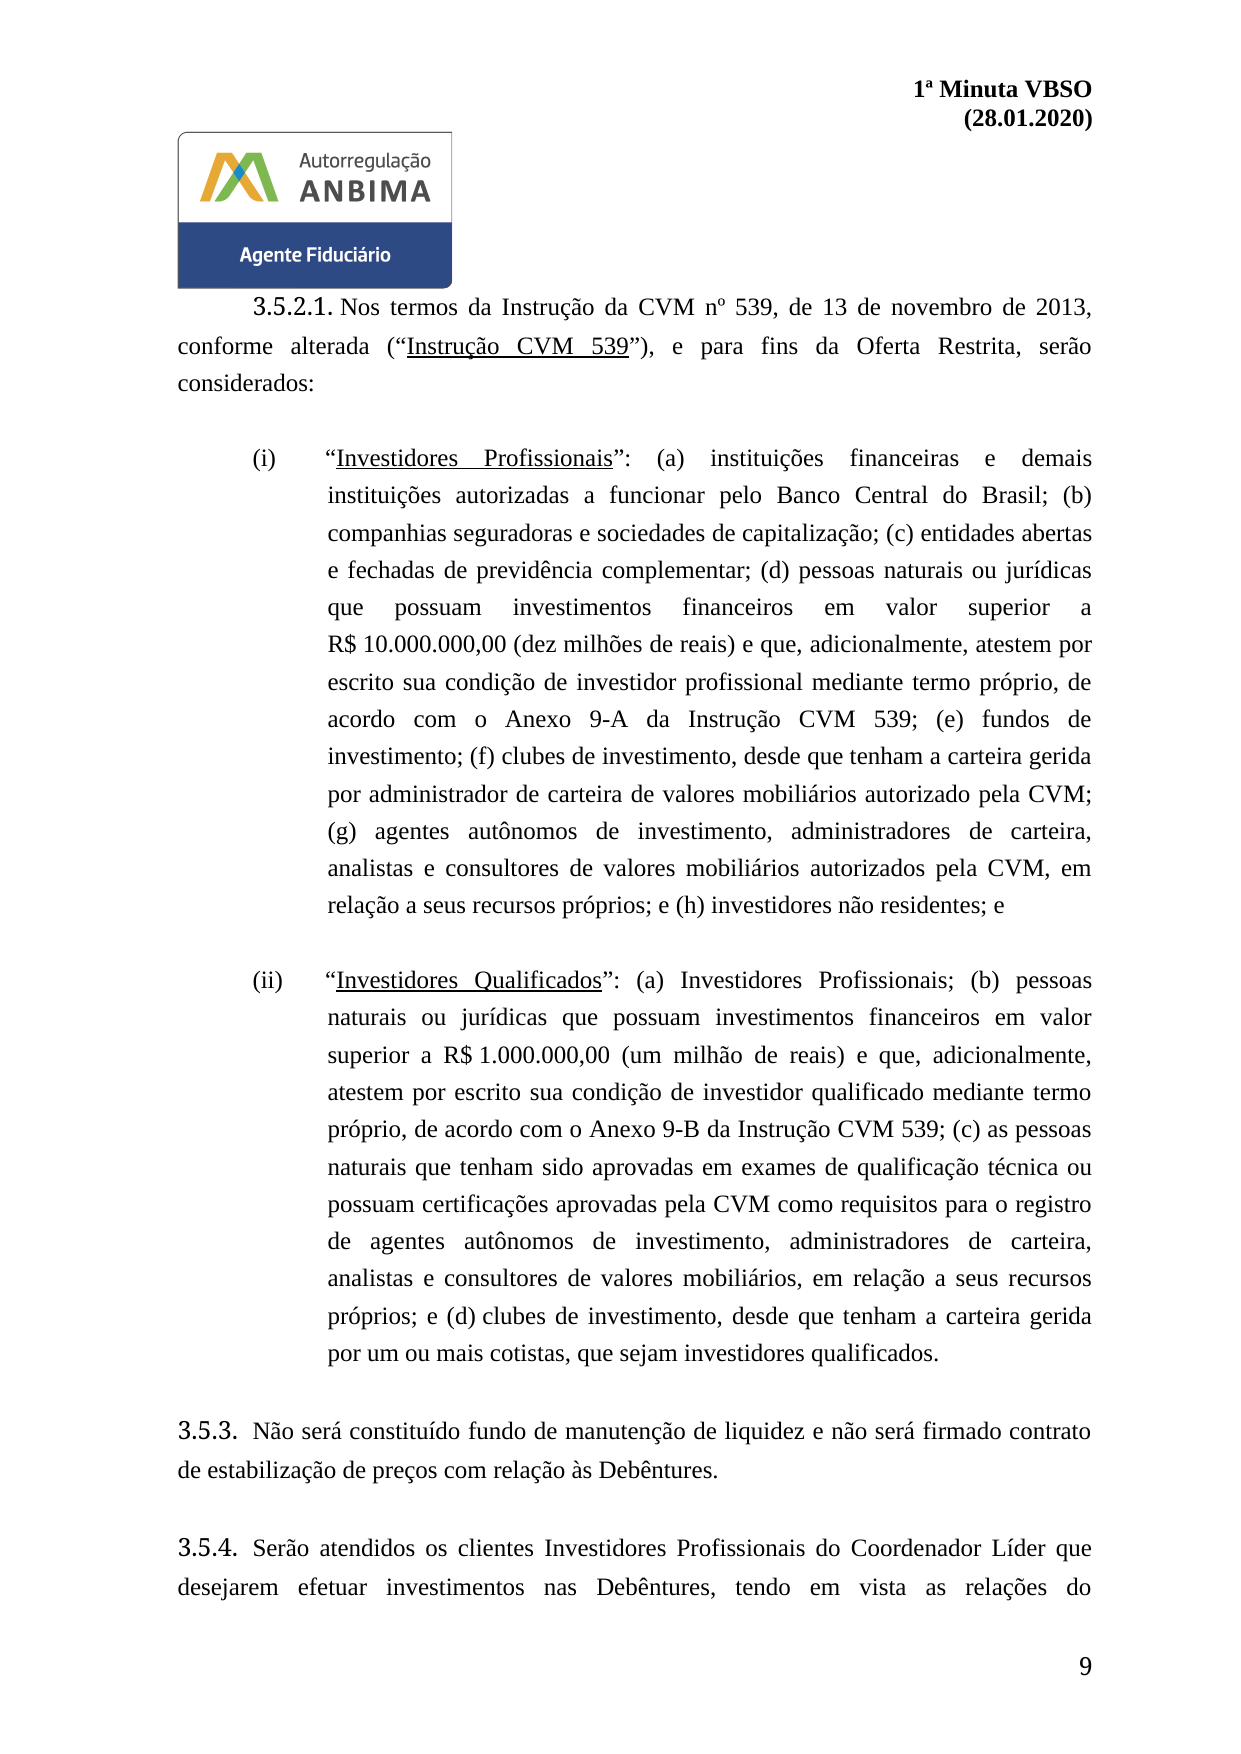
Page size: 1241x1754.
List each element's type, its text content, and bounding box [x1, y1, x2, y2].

picture [177, 131, 453, 289]
list “Investidores Qualificados”: (a) Investidores Profissionais; (b) pessoas naturais ou jurídicas que possuam investimentos financeiros em valor superior a R$ 1.000.000,00 (um milhão de reais) e que, adicionalmente, atestem por escrito sua condição de investidor qualificado mediante termo próprio, de acordo com o Anexo 9-B da Instrução CVM 539; (c) as pessoas naturais que tenham sido aprovadas em exames de qualificação técnica ou possuam certificações aprovadas pela CVM como requisitos para o registro de agentes autônomos de investimento, administradores de carteira, analistas e consultores de valores mobiliários, em relação a seus recursos próprios; e (d) clubes de investimento, desde que tenham a carteira gerida por um ou mais cotistas, que sejam investidores qualificados. [252, 965, 1092, 1367]
list “Investidores Profissionais”: (a) instituições financeiras e demais instituições autorizadas a funcionar pelo Banco Central do Brasil; (b) companhias seguradoras e sociedades de capitalização; (c) entidades abertas e fechadas de previdência complementar; (d) pessoas naturais ou jurídicas que possuam investimentos financeiros em valor superior a R$ 10.000.000,00 (dez milhões de reais) e que, adicionalmente, atestem por escrito sua condição de investidor profissional mediante termo próprio, de acordo com o Anexo 9-A da Instrução CVM 539; (e) fundos de investimento; (f) clubes de investimento, desde que tenham a carteira gerida por administrador de carteira de valores mobiliários autorizado pela CVM; (g) agentes autônomos de investimento, administradores de carteira, analistas e consultores de valores mobiliários autorizados pela CVM, em relação a seus recursos próprios; e (h) investidores não residentes; e [252, 443, 1092, 919]
list Não será constituído fundo de manutenção de liquidez e não será firmado contrato de estabilização de preços com relação às Debêntures. [177, 1413, 1092, 1484]
list Nos termos da Instrução da CVM nº 539, de 13 de novembro de 2013, conforme alterada (“Instrução CVM 539”), e para fins da Oferta Restrita, serão considerados: [177, 289, 1092, 397]
